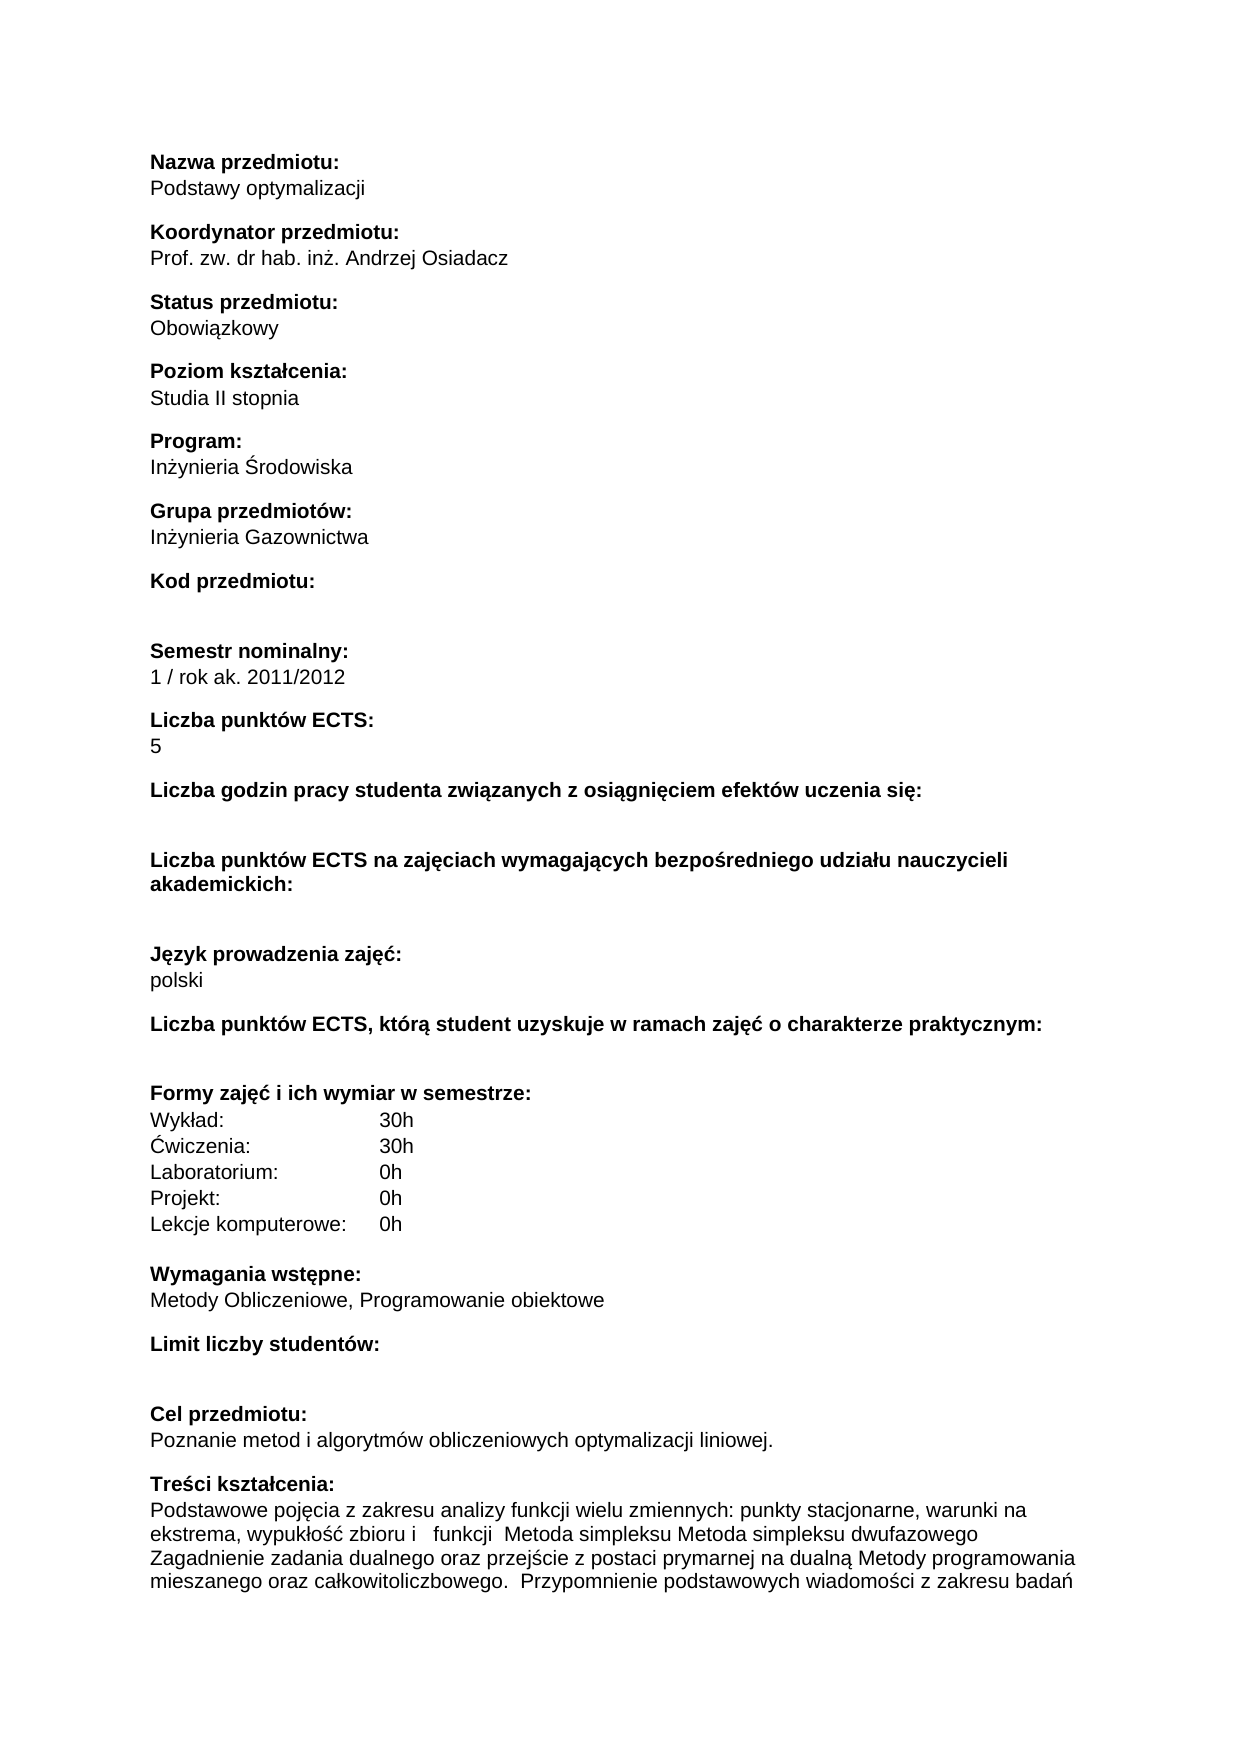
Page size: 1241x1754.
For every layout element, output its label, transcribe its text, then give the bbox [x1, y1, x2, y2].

text Grupa przedmiotów: [150, 499, 1090, 523]
text Poznanie metod i algorytmów obliczeniowych optymalizacji liniowej. [150, 1428, 1090, 1452]
table_cell Ćwiczenia: [140, 1134, 367, 1158]
text Liczba punktów ECTS: [150, 708, 1090, 732]
text 5 [150, 734, 1090, 758]
text Liczba godzin pracy studenta związanych z osiągnięciem efektów uczenia się: [150, 778, 1090, 802]
text Obowiązkowy [150, 316, 1090, 339]
text Limit liczby studentów: [150, 1332, 1090, 1356]
text Poziom kształcenia: [150, 359, 1090, 383]
text Status przedmiotu: [150, 289, 1090, 313]
text Liczba punktów ECTS na zajęciach wymagających bezpośredniego udziału nauczycieli akademickich: [150, 848, 1090, 896]
text Program: [150, 429, 1090, 453]
text Podstawy optymalizacji [150, 176, 1090, 200]
text 1 / rok ak. 2011/2012 [150, 664, 1090, 688]
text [150, 1497, 1090, 1593]
table_cell 30h [369, 1132, 597, 1158]
table_header 30h [369, 1108, 597, 1132]
text Semestr nominalny: [150, 638, 1090, 662]
table_cell Laboratorium: [140, 1160, 367, 1184]
text Studia II stopnia [150, 385, 1090, 409]
table_cell 0h [369, 1184, 597, 1210]
table_cell 0h [369, 1158, 597, 1184]
table_cell Projekt: [140, 1186, 367, 1210]
text polski [150, 968, 1090, 992]
text Kod przedmiotu: [150, 569, 1090, 593]
text Prof. zw. dr hab. inż. Andrzej Osiadacz [150, 246, 1090, 270]
table_cell 0h [369, 1210, 597, 1236]
text Metody Obliczeniowe, Programowanie obiektowe [150, 1288, 1090, 1312]
text Treści kształcenia: [150, 1471, 1090, 1495]
text Formy zajęć i ich wymiar w semestrze: [150, 1081, 1090, 1105]
text Cel przedmiotu: [150, 1402, 1090, 1426]
text Nazwa przedmiotu: [150, 150, 1090, 174]
text Język prowadzenia zajęć: [150, 942, 1090, 966]
table_cell Lekcje komputerowe: [140, 1212, 367, 1236]
text Liczba punktów ECTS, którą student uzyskuje w ramach zajęć o charakterze praktycznym: [150, 1011, 1090, 1035]
table_header Wykład: [140, 1108, 367, 1132]
text Inżynieria Środowiska [150, 455, 1090, 479]
text Wymagania wstępne: [150, 1262, 1090, 1286]
text Inżynieria Gazownictwa [150, 525, 1090, 549]
text Koordynator przedmiotu: [150, 220, 1090, 244]
